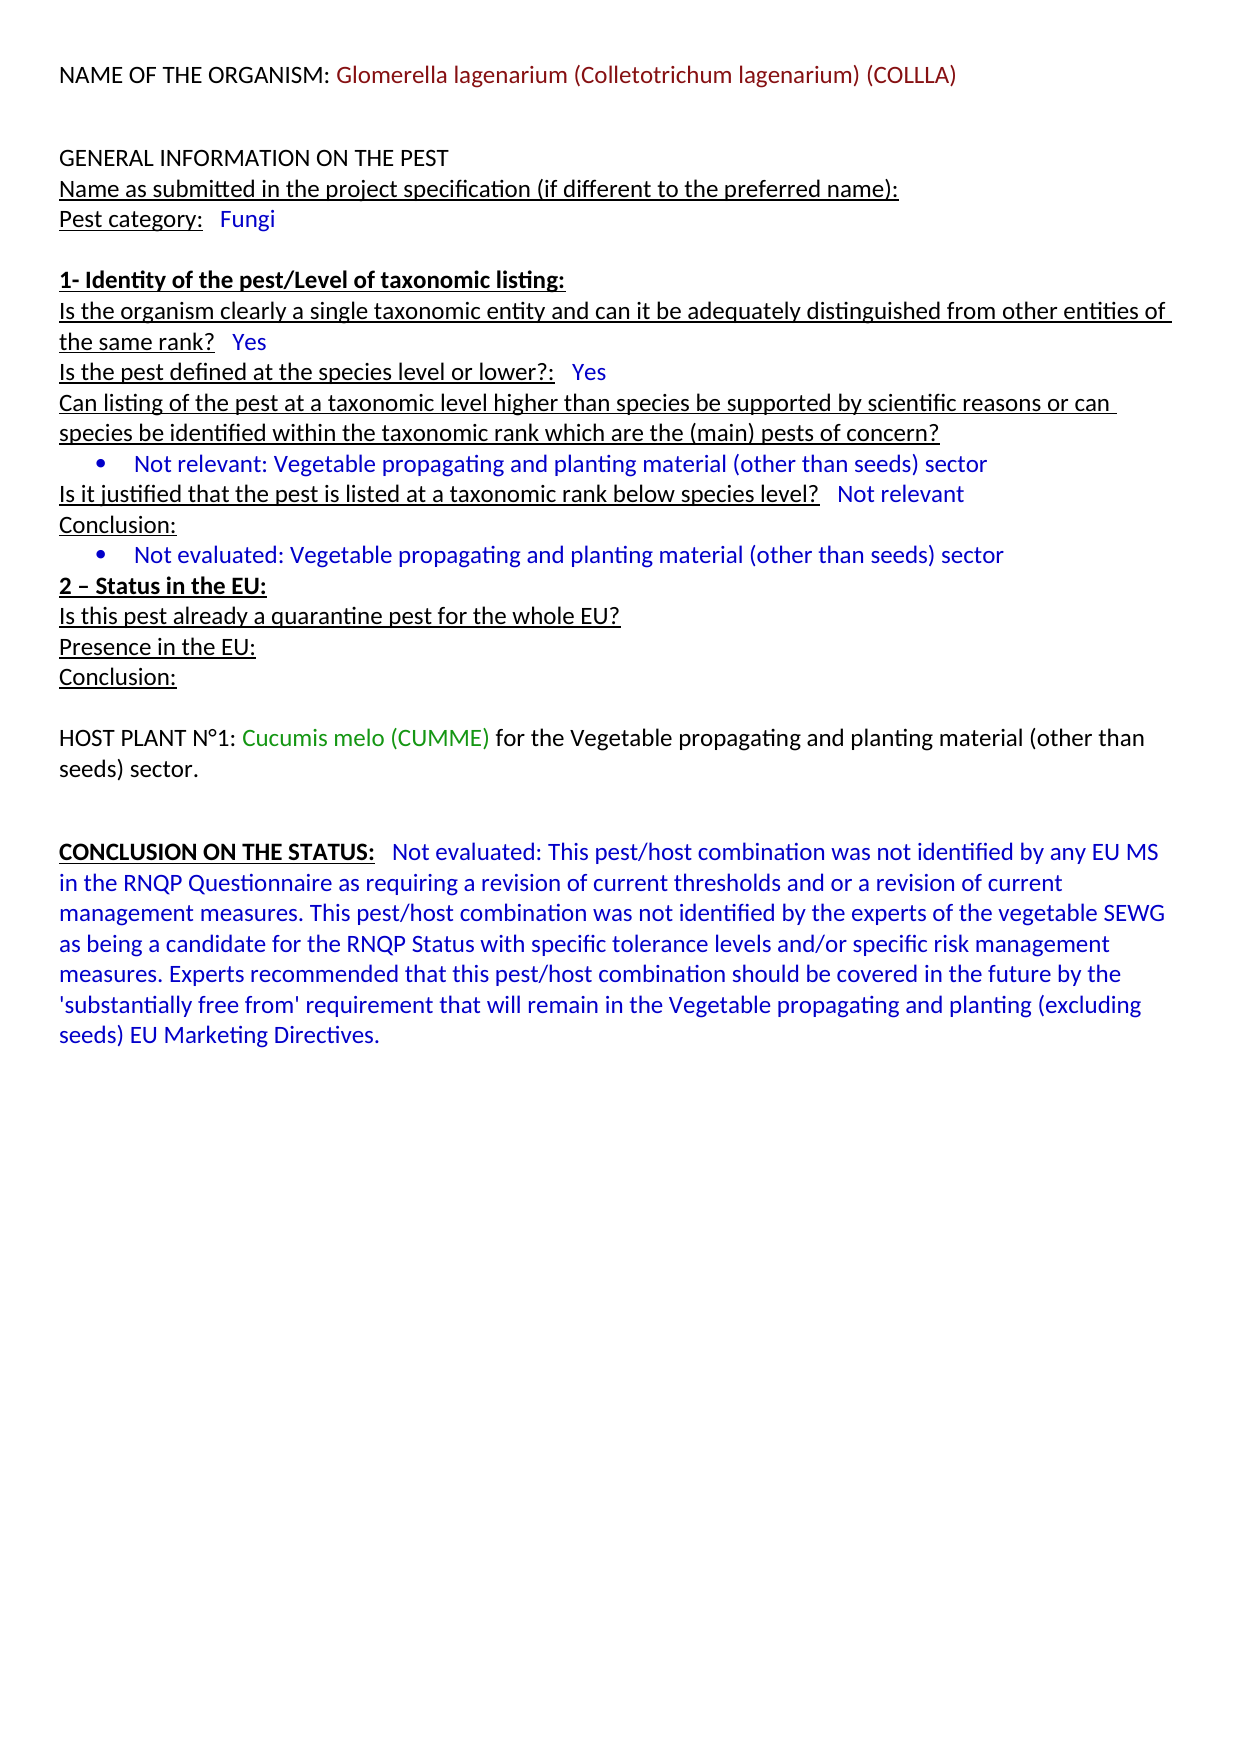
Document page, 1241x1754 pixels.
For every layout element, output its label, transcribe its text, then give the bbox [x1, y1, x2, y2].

list Not evaluated: Vegetable propagating and planting material (other than seeds) sector [96, 539, 1181, 570]
text HOST PLANT N°1: Cucumis melo (CUMME) for the Vegetable propagating and planting material (other than seeds) sector. [59, 692, 1181, 783]
list Not relevant: Vegetable propagating and planting material (other than seeds) sector [96, 448, 1181, 478]
text CONCLUSION ON THE STATUS: Not evaluated: This pest/host combination was not identified by any EU MS in the RNQP Questionnaire as requiring a revision of current thresholds and or a revision of current management measures. This pest/host combination was not identified by the experts of the vegetable SEWG as being a candidate for the RNQP Status with specific tolerance levels and/or specific risk management measures. Experts recommended that this pest/host combination should be covered in the future by the 'substantially free from' requirement that will remain in the Vegetable propagating and planting (excluding seeds) EU Marketing Directives. [59, 836, 1181, 1050]
text GENERAL INFORMATION ON THE PEST [59, 142, 1181, 173]
text Is it justified that the pest is listed at a taxonomic rank below species level? Not relevant Conclusion: [59, 478, 1181, 539]
text 2 – Status in the EU: Is this pest already a quarantine pest for the whole EU? Presence in the EU: Conclusion: [59, 570, 1181, 692]
text Name as submitted in the project specification (if different to the preferred name): Pest category: Fungi 1- Identity of the pest/Level of taxonomic listing: Is the organism clearly a single taxonomic entity and can it be adequately distinguished from other entities of the same rank? Yes Is the pest defined at the species level or lower?: Yes Can listing of the pest at a taxonomic level higher than species be supported by scientific reasons or can species be identified within the taxonomic rank which are the (main) pests of concern? [59, 173, 1181, 448]
text NAME OF THE ORGANISM: Glomerella lagenarium (Colletotrichum lagenarium) (COLLLA) [59, 59, 1181, 89]
